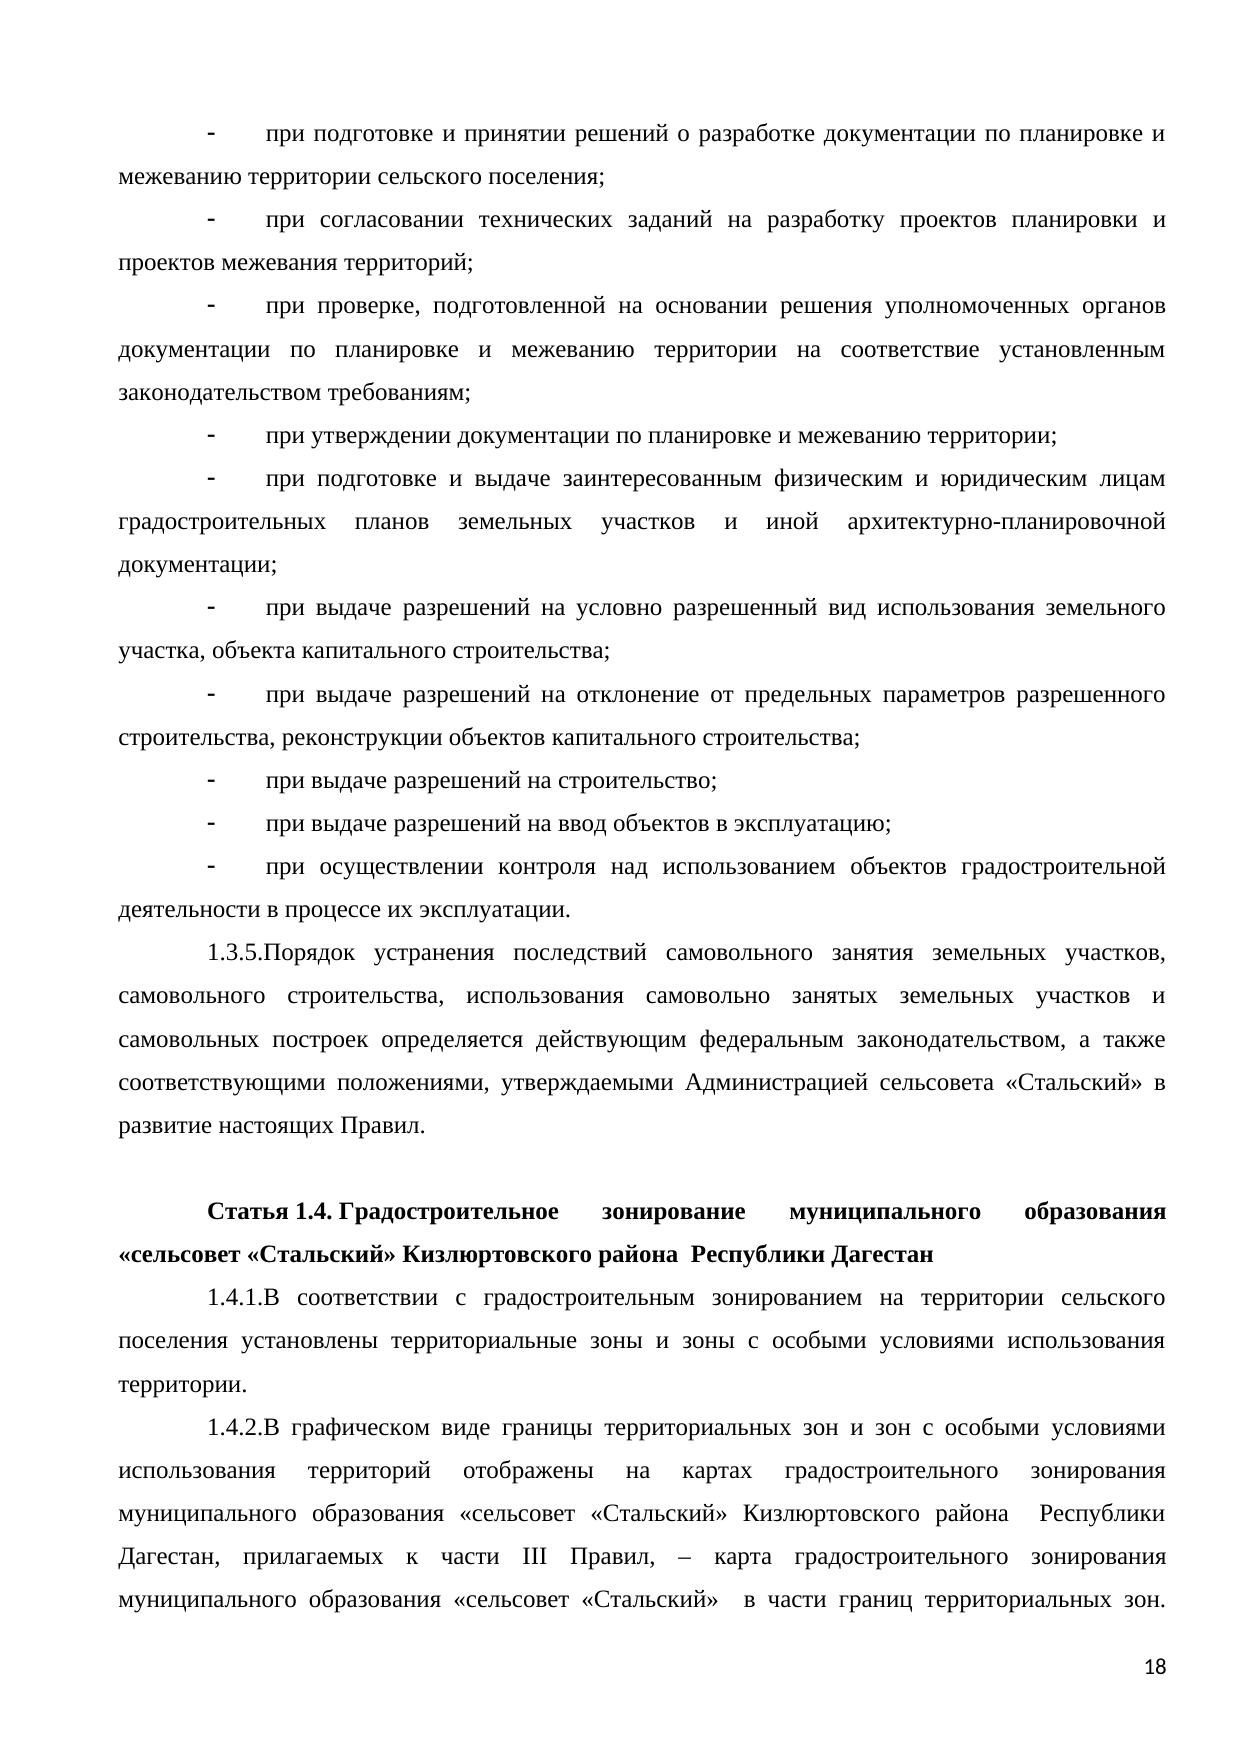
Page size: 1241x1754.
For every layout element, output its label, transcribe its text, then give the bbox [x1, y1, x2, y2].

list при утверждении документации по планировке и межеванию территории; [118, 420, 1167, 449]
list при выдаче разрешений на ввод объектов в эксплуатацию; [118, 808, 1167, 837]
list при выдаче разрешений на строительство; [118, 765, 1167, 794]
list при проверке, подготовленной на основании решения уполномоченных органов документации по планировке и межеванию территории на соответствие установленным законодательством требованиям; [118, 291, 1167, 406]
list при осуществлении контроля над использованием объектов градостроительной деятельности в процессе их эксплуатации. [118, 851, 1167, 923]
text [118, 1412, 1167, 1613]
list Градостроительное зонирование муниципального образования «сельсовет «Стальский» Кизлюртовского района Республики Дагестан [118, 1196, 1167, 1268]
text 1.3.5.Порядок устранения последствий самовольного занятия земельных участков, самовольного строительства, использования самовольно занятых земельных участков и самовольных построек определяется действующим федеральным законодательством, а также соответствующими положениями, утверждаемыми Администрацией сельсовета «Стальский» в развитие настоящих Правил. [118, 937, 1167, 1139]
text 1.4.1.В соответствии с градостроительным зонированием на территории сельского поселения установлены территориальные зоны и зоны с особыми условиями использования территории. [118, 1282, 1167, 1397]
list при подготовке и принятии решений о разработке документации по планировке и межеванию территории сельского поселения; [118, 118, 1167, 190]
list при согласовании технических заданий на разработку проектов планировки и проектов межевания территорий; [118, 204, 1167, 276]
list при выдаче разрешений на отклонение от предельных параметров разрешенного строительства, реконструкции объектов капитального строительства; [118, 679, 1167, 751]
list при выдаче разрешений на условно разрешенный вид использования земельного участка, объекта капитального строительства; [118, 592, 1167, 664]
list при подготовке и выдаче заинтересованным физическим и юридическим лицам градостроительных планов земельных участков и иной архитектурно-планировочной документации; [118, 463, 1167, 578]
